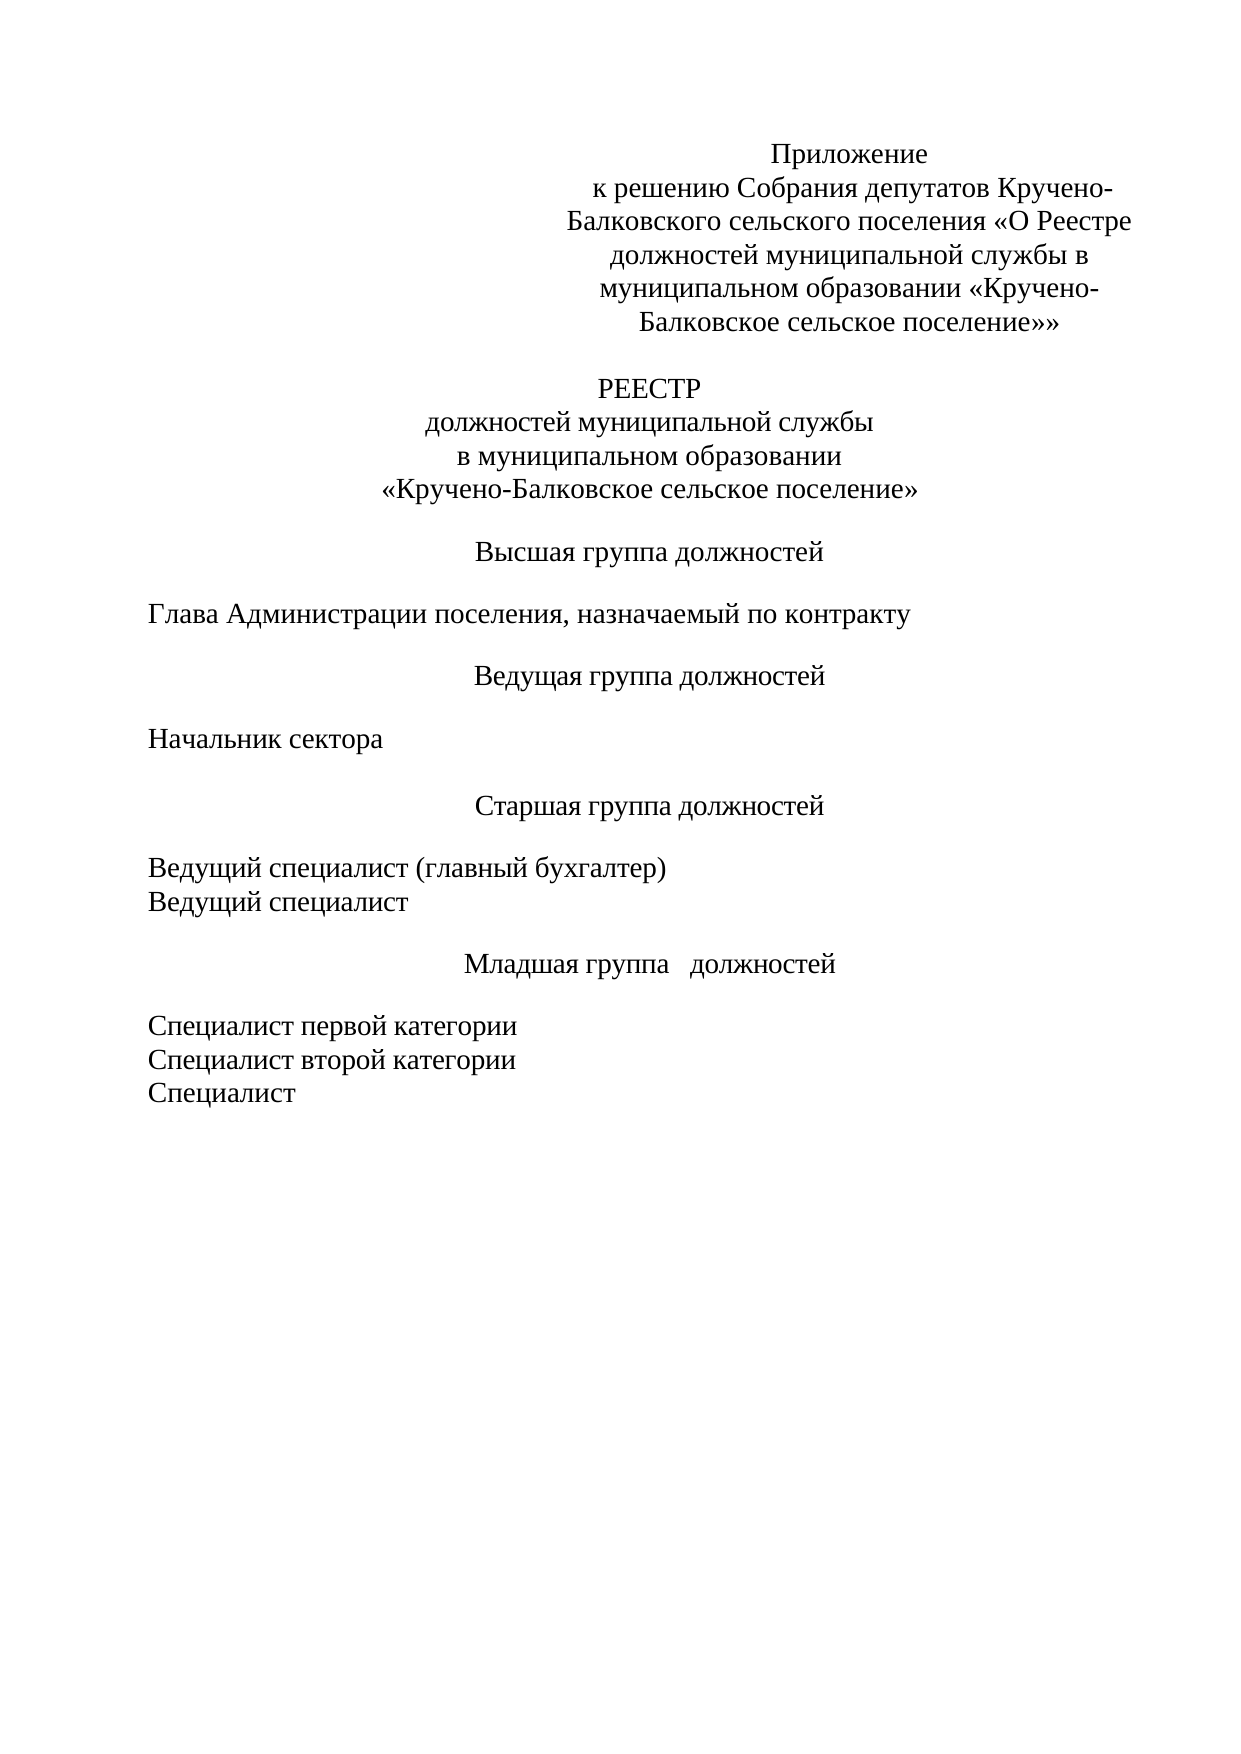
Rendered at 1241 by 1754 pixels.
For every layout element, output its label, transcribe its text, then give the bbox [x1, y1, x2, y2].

text Ведущий специалист [148, 884, 1152, 917]
text Глава Администрации поселения, назначаемый по контракту [148, 596, 1032, 630]
text «Кручено-Балковское сельское поселение» [148, 472, 1152, 505]
text Старшая группа должностей [148, 788, 1151, 821]
text Ведущая группа должностей [148, 658, 1151, 692]
text Специалист [148, 1075, 1152, 1109]
text Младшая группа должностей [148, 946, 1152, 979]
text Начальник сектора [148, 721, 672, 754]
text Специалист первой категории [148, 1008, 1152, 1042]
text РЕЕСТР [148, 371, 1151, 404]
text Специалист второй категории [148, 1042, 1152, 1075]
text в муниципальном образовании [148, 438, 1151, 472]
text Ведущий специалист (главный бухгалтер) [148, 850, 1152, 884]
text должностей муниципальной службы [148, 404, 1151, 438]
text Приложение [546, 136, 1152, 170]
text Высшая группа должностей [148, 534, 1151, 567]
text к решению Собрания депутатов Кручено-Балковского сельского поселения «О Реестре должностей муниципальной службы в муниципальном образовании «Кручено-Балковское сельское поселение»» [546, 170, 1152, 337]
